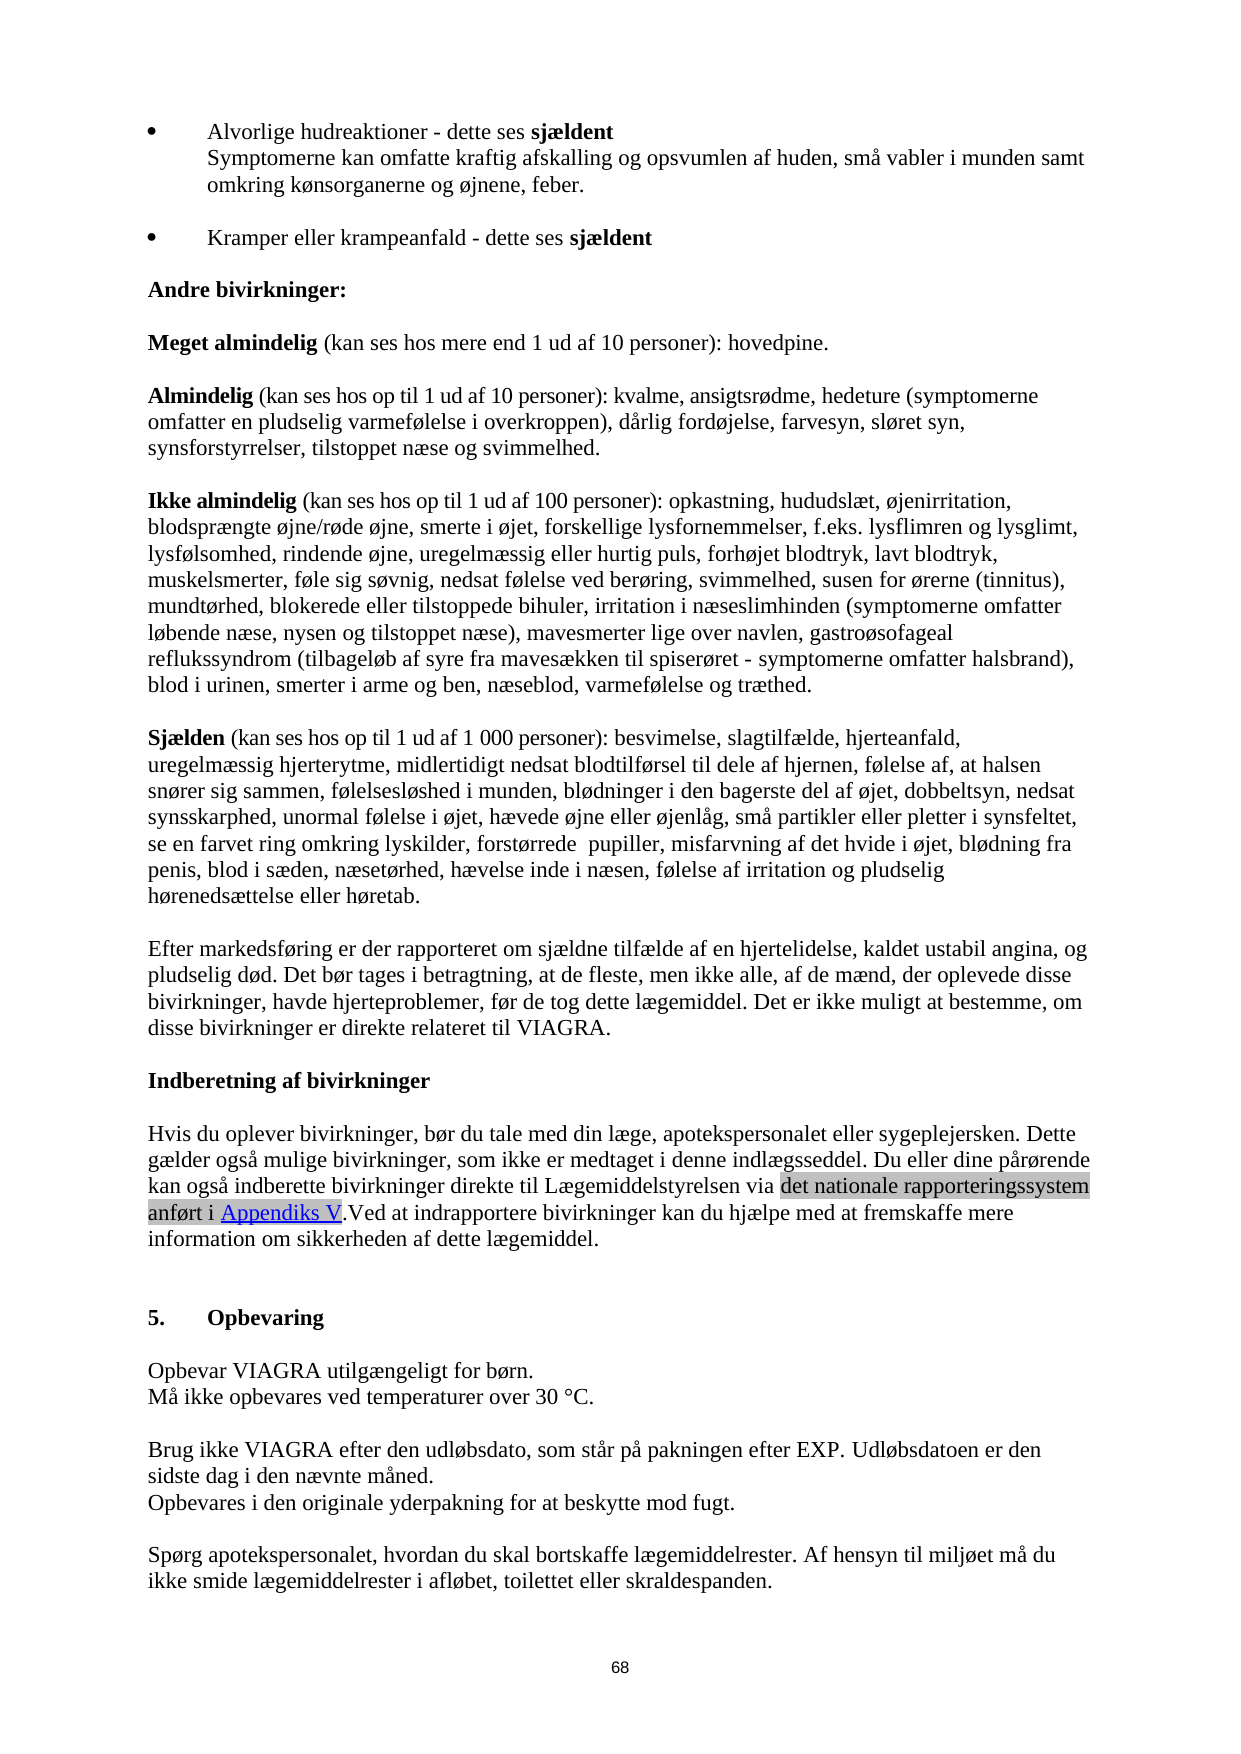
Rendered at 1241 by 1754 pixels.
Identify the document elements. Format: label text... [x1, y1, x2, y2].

list Indberetning af bivirkninger [148, 1067, 1092, 1093]
text Symptomerne kan omfatte kraftig afskalling og opsvumlen af huden, små vabler i munden samt omkring kønsorganerne og øjnene, feber. [148, 144, 1092, 197]
text Sjælden (kan ses hos op til 1 ud af 1 000 personer): besvimelse, slagtilfælde, hjerteanfald, uregelmæssig hjerterytme, midlertidigt nedsat blodtilførsel til dele af hjernen, følelse af, at halsen snører sig sammen, følelsesløshed i munden, blødninger i den bagerste del af øjet, dobbeltsyn, nedsat synsskarphed, unormal følelse i øjet, hævede øjne eller øjenlåg, små partikler eller pletter i synsfeltet, se en farvet ring omkring lyskilder, forstørrede pupiller, misfarvning af det hvide i øjet, blødning fra penis, blod i sæden, næsetørhed, hævelse inde i næsen, følelse af irritation og pludselig hørenedsættelse eller høretab. [148, 724, 1092, 909]
text 5. Opbevaring [148, 1304, 1092, 1330]
text Spørg apotekspersonalet, hvordan du skal bortskaffe lægemiddelrester. Af hensyn til miljøet må du ikke smide lægemiddelrester i afløbet, toilettet eller skraldespanden. [148, 1541, 1092, 1594]
text Opbevar VIAGRA utilgængeligt for børn. [148, 1357, 1092, 1383]
text Opbevares i den originale yderpakning for at beskytte mod fugt. [148, 1488, 1092, 1515]
list Meget almindelig (kan ses hos mere end 1 ud af 10 personer): hovedpine. [148, 329, 1092, 355]
list Alvorlige hudreaktioner - dette ses sjældent [148, 118, 1092, 144]
text Brug ikke VIAGRA efter den udløbsdato, som står på pakningen efter EXP. Udløbsdatoen er den sidste dag i den nævnte måned. [148, 1436, 1092, 1488]
text Må ikke opbevares ved temperaturer over 30 °C. [148, 1383, 1092, 1409]
text Ikke almindelig (kan ses hos op til 1 ud af 100 personer): opkastning, hududslæt, øjenirritation, blodsprængte øjne/røde øjne, smerte i øjet, forskellige lysfornemmelser, f.eks. lysflimren og lysglimt, lysfølsomhed, rindende øjne, uregelmæssig eller hurtig puls, forhøjet blodtryk, lavt blodtryk, muskelsmerter, føle sig søvnig, nedsat følelse ved berøring, svimmelhed, susen for ørerne (tinnitus), mundtørhed, blokerede eller tilstoppede bihuler, irritation i næseslimhinden (symptomerne omfatter løbende næse, nysen og tilstoppet næse), mavesmerter lige over navlen, gastroøsofageal reflukssyndrom (tilbageløb af syre fra mavesækken til spiserøret - symptomerne omfatter halsbrand), blod i urinen, smerter i arme og ben, næseblod, varmefølelse og træthed. [148, 487, 1092, 698]
text Almindelig (kan ses hos op til 1 ud af 10 personer): kvalme, ansigtsrødme, hedeture (symptomerne omfatter en pludselig varmefølelse i overkroppen), dårlig fordøjelse, farvesyn, sløret syn, synsforstyrrelser, tilstoppet næse og svimmelhed. [148, 382, 1092, 461]
text Efter markedsføring er der rapporteret om sjældne tilfælde af en hjertelidelse, kaldet ustabil angina, og pludselig død. Det bør tages i betragtning, at de fleste, men ikke alle, af de mænd, der oplevede disse bivirkninger, havde hjerteproblemer, før de tog dette lægemiddel. Det er ikke muligt at bestemme, om disse bivirkninger er direkte relateret til VIAGRA. [148, 935, 1092, 1041]
list Hvis du oplever bivirkninger, bør du tale med din læge, apotekspersonalet eller sygeplejersken. Dette gælder også mulige bivirkninger, som ikke er medtaget i denne indlægsseddel. Du eller dine pårørende kan også indberette bivirkninger direkte til Lægemiddelstyrelsen via det nationale rapporteringssystem anført i Appendiks V.Ved at indrapportere bivirkninger kan du hjælpe med at fremskaffe mere information om sikkerheden af dette lægemiddel. [148, 1119, 1092, 1251]
list Andre bivirkninger: [148, 276, 1092, 303]
list Kramper eller krampeanfald - dette ses sjældent [148, 223, 1092, 250]
